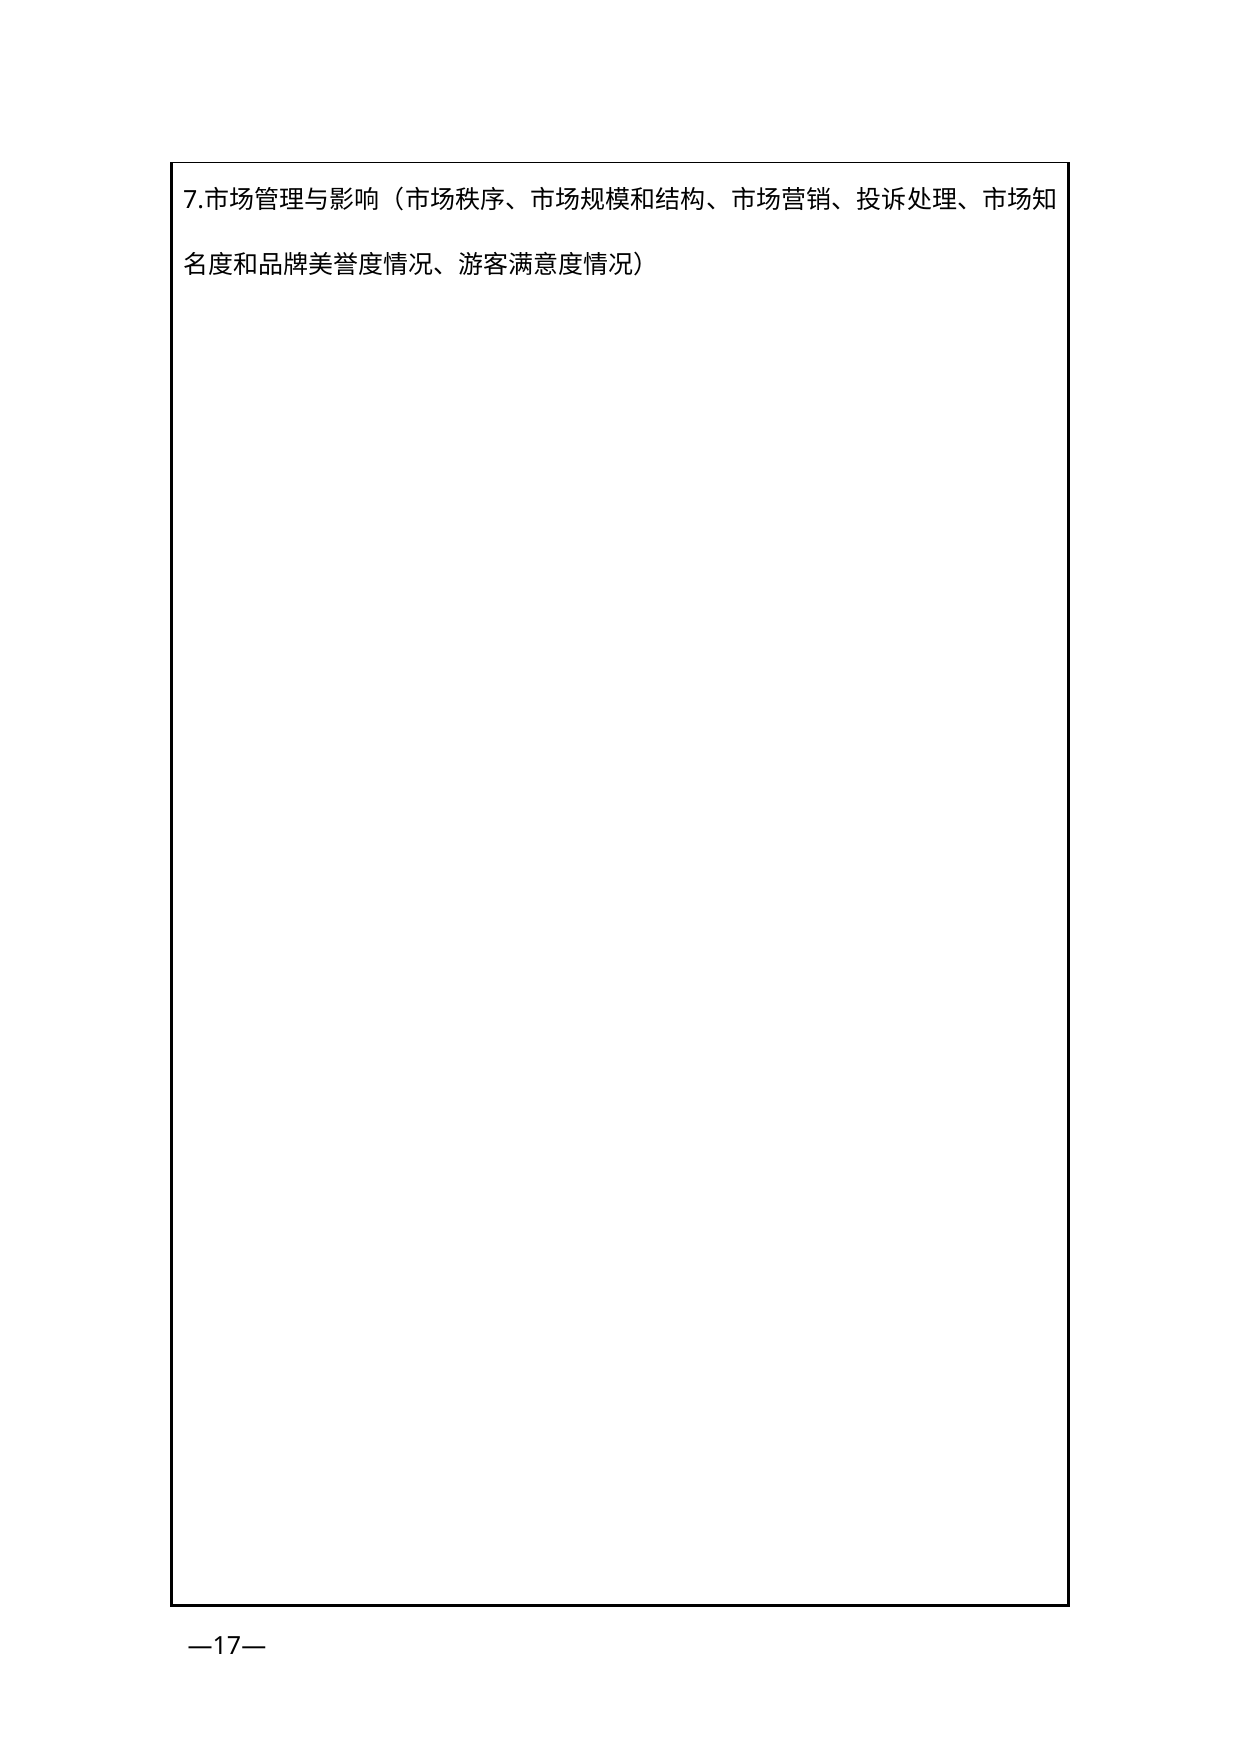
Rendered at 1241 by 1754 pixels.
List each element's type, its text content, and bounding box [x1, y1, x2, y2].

table_cell 7.市场管理与影响（市场秩序、市场规模和结构、市场营销、投诉处理、市场知名度和品牌美誉度情况、游客满意度情况） [173, 163, 1067, 1604]
